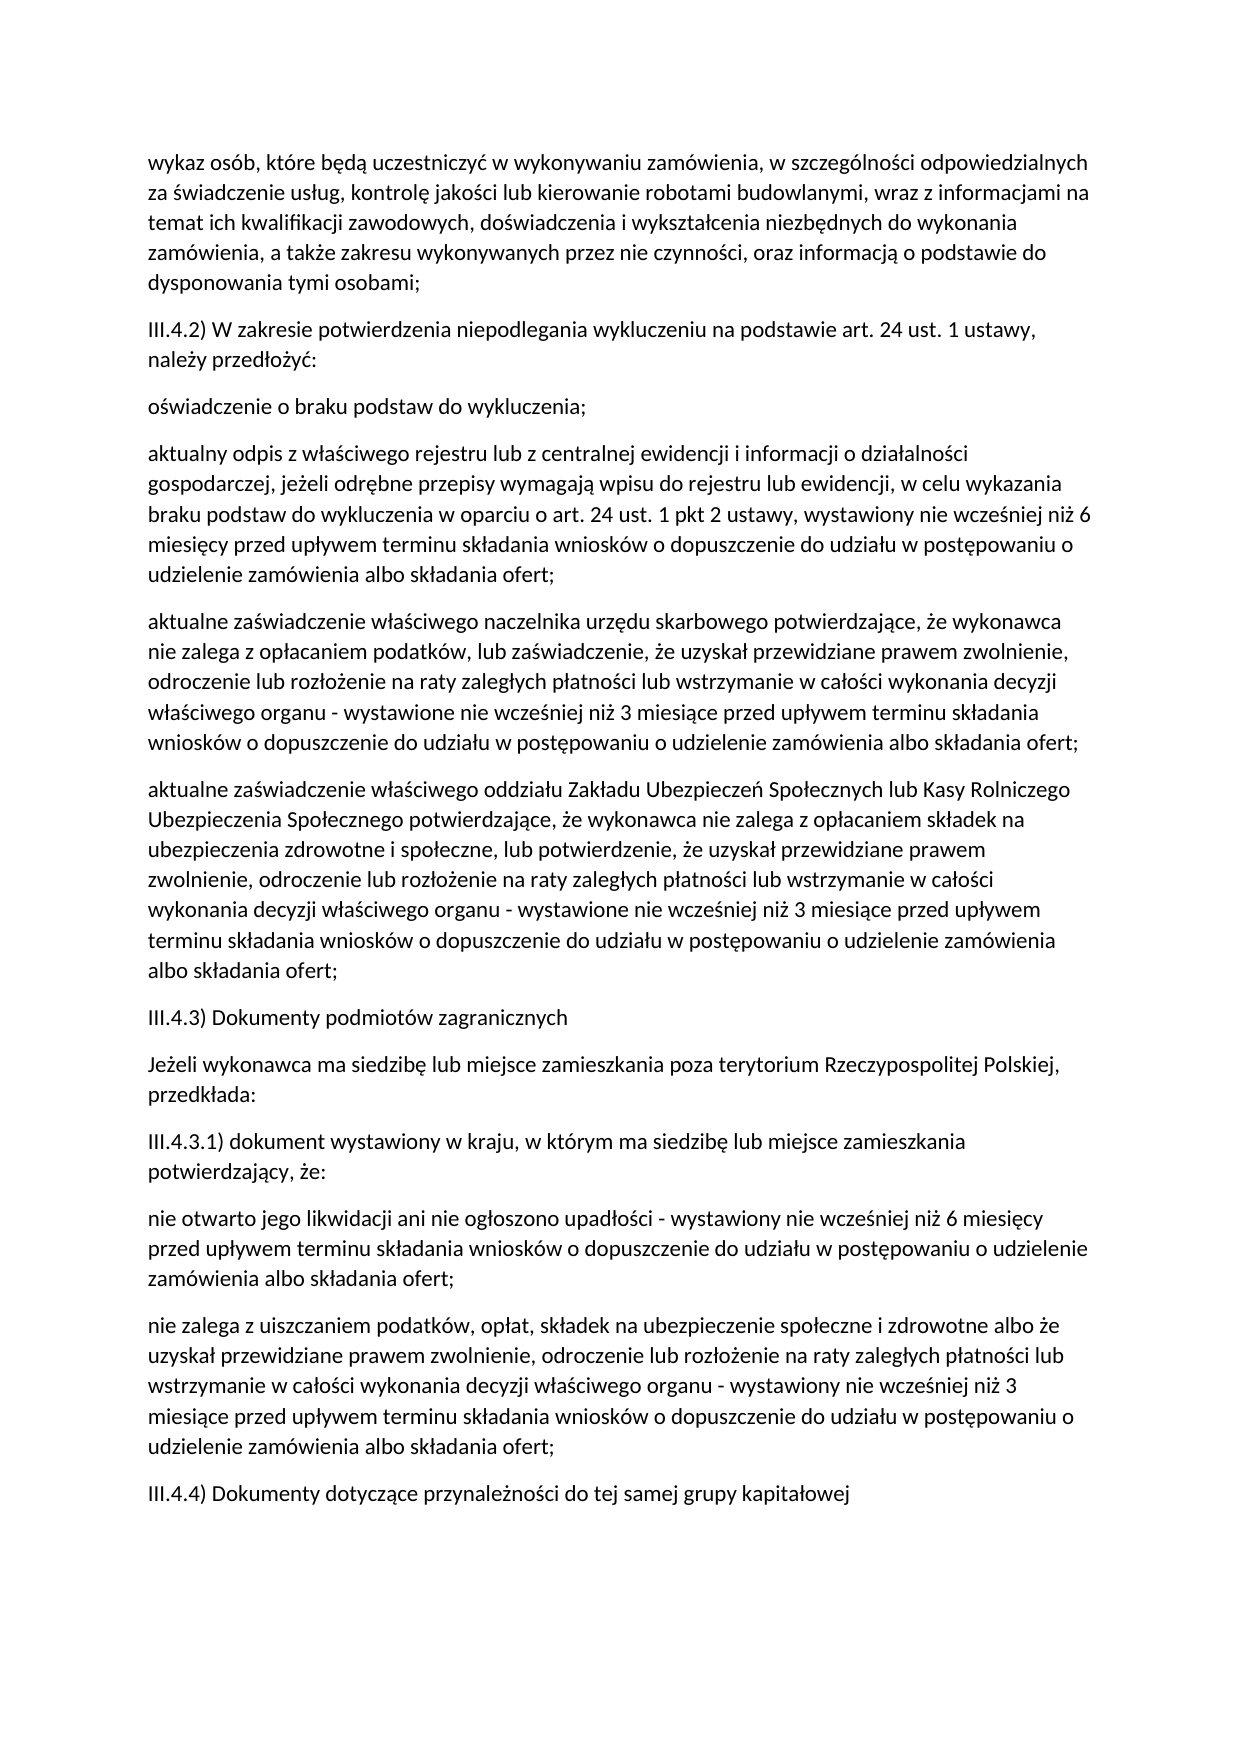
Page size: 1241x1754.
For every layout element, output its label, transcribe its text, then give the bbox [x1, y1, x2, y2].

text wykaz osób, które będą uczestniczyć w wykonywaniu zamówienia, w szczególności odpowiedzialnych za świadczenie usług, kontrolę jakości lub kierowanie robotami budowlanymi, wraz z informacjami na temat ich kwalifikacji zawodowych, doświadczenia i wykształcenia niezbędnych do wykonania zamówienia, a także zakresu wykonywanych przez nie czynności, oraz informacją o podstawie do dysponowania tymi osobami; [148, 148, 1093, 296]
text III.4.3.1) dokument wystawiony w kraju, w którym ma siedzibę lub miejsce zamieszkania potwierdzający, że: [148, 1127, 1093, 1185]
text Jeżeli wykonawca ma siedzibę lub miejsce zamieszkania poza terytorium Rzeczypospolitej Polskiej, przedkłada: [148, 1050, 1093, 1108]
text III.4.2) W zakresie potwierdzenia niepodlegania wykluczeniu na podstawie art. 24 ust. 1 ustawy, należy przedłożyć: [148, 315, 1093, 373]
text aktualne zaświadczenie właściwego oddziału Zakładu Ubezpieczeń Społecznych lub Kasy Rolniczego Ubezpieczenia Społecznego potwierdzające, że wykonawca nie zalega z opłacaniem składek na ubezpieczenia zdrowotne i społeczne, lub potwierdzenie, że uzyskał przewidziane prawem zwolnienie, odroczenie lub rozłożenie na raty zaległych płatności lub wstrzymanie w całości wykonania decyzji właściwego organu - wystawione nie wcześniej niż 3 miesiące przed upływem terminu składania wniosków o dopuszczenie do udziału w postępowaniu o udzielenie zamówienia albo składania ofert; [148, 775, 1093, 984]
text III.4.3) Dokumenty podmiotów zagranicznych [148, 1003, 1093, 1031]
text nie otwarto jego likwidacji ani nie ogłoszono upadłości - wystawiony nie wcześniej niż 6 miesięcy przed upływem terminu składania wniosków o dopuszczenie do udziału w postępowaniu o udzielenie zamówienia albo składania ofert; [148, 1204, 1093, 1292]
text oświadczenie o braku podstaw do wykluczenia; [148, 392, 1093, 420]
text nie zalega z uiszczaniem podatków, opłat, składek na ubezpieczenie społeczne i zdrowotne albo że uzyskał przewidziane prawem zwolnienie, odroczenie lub rozłożenie na raty zaległych płatności lub wstrzymanie w całości wykonania decyzji właściwego organu - wystawiony nie wcześniej niż 3 miesiące przed upływem terminu składania wniosków o dopuszczenie do udziału w postępowaniu o udzielenie zamówienia albo składania ofert; [148, 1311, 1093, 1460]
text III.4.4) Dokumenty dotyczące przynależności do tej samej grupy kapitałowej [148, 1479, 1093, 1507]
text aktualny odpis z właściwego rejestru lub z centralnej ewidencji i informacji o działalności gospodarczej, jeżeli odrębne przepisy wymagają wpisu do rejestru lub ewidencji, w celu wykazania braku podstaw do wykluczenia w oparciu o art. 24 ust. 1 pkt 2 ustawy, wystawiony nie wcześniej niż 6 miesięcy przed upływem terminu składania wniosków o dopuszczenie do udziału w postępowaniu o udzielenie zamówienia albo składania ofert; [148, 439, 1093, 588]
text aktualne zaświadczenie właściwego naczelnika urzędu skarbowego potwierdzające, że wykonawca nie zalega z opłacaniem podatków, lub zaświadczenie, że uzyskał przewidziane prawem zwolnienie, odroczenie lub rozłożenie na raty zaległych płatności lub wstrzymanie w całości wykonania decyzji właściwego organu - wystawione nie wcześniej niż 3 miesiące przed upływem terminu składania wniosków o dopuszczenie do udziału w postępowaniu o udzielenie zamówienia albo składania ofert; [148, 607, 1093, 756]
